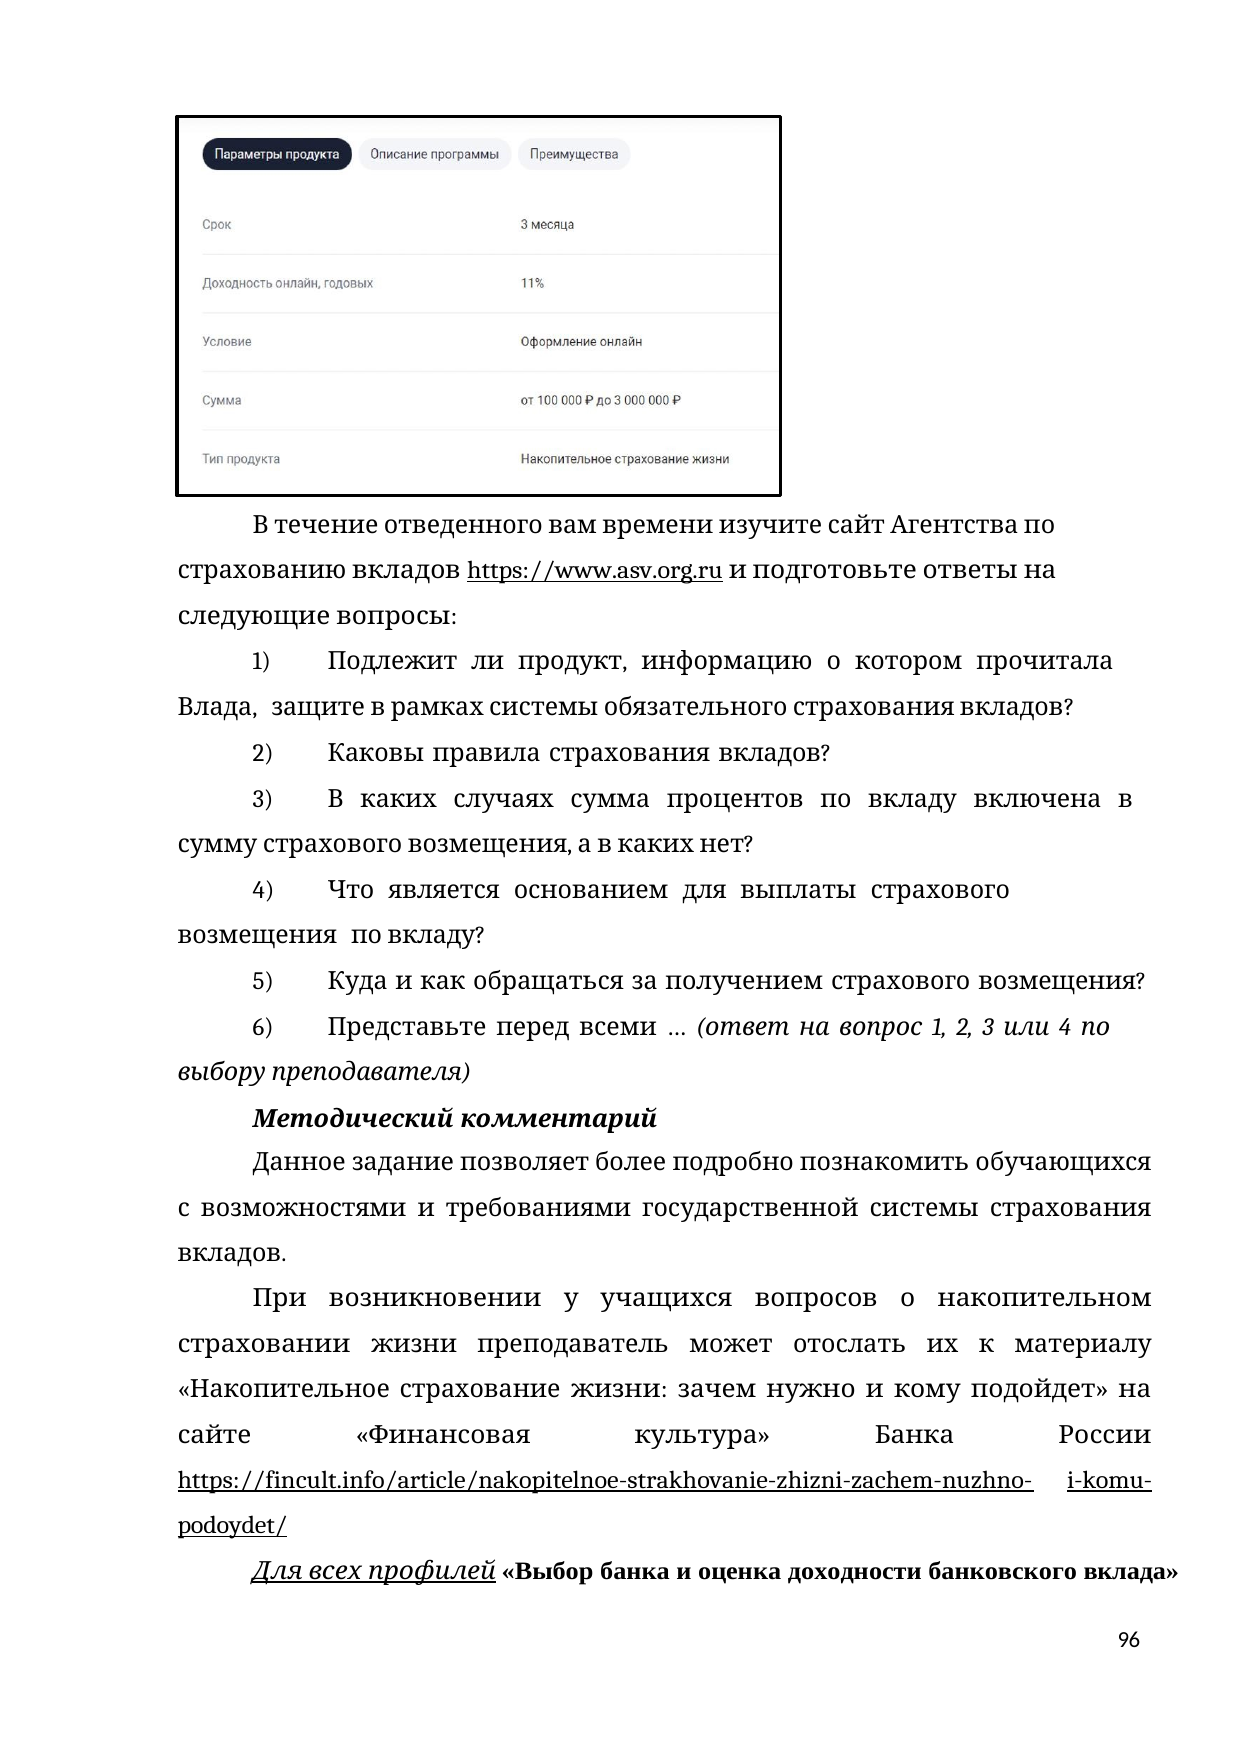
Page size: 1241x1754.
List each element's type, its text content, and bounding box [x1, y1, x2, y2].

list Представьте перед всеми … (ответ на вопрос 1, 2, 3 или 4 по выбору преподавателя) [177, 1013, 1151, 1086]
list В каких случаях сумма процентов по вкладу включена в сумму страхового возмещения, а в каких нет? [177, 784, 1151, 859]
text Данное задание позволяет более подробно познакомить обучающихся с возможностями и требованиями государственной системы страхования вкладов. [177, 1148, 1152, 1268]
list Куда и как обращаться за получением страхового возмещения? [252, 966, 1181, 995]
list Каковы правила страхования вкладов? [252, 738, 1181, 767]
subtitle Методический комментарий [252, 1102, 1181, 1133]
text При возникновении у учащихся вопросов о накопительном страховании жизни преподаватель может отослать их к материалу «Накопительное страхование жизни: зачем нужно и кому подойдет» на сайте «Финансовая культура» Банка России https://fincult.info/article/nakopitelnoe-strakhovanie-zhizni-zachem-nuzhno- i-komu-podoydet/ [177, 1284, 1152, 1540]
list Подлежит ли продукт, информацию о котором прочитала Влада, защите в рамках системы обязательного страхования вкладов? [177, 647, 1152, 721]
text Для всех профилей «Выбор банка и оценка доходности банковского вклада» [252, 1557, 1181, 1586]
text В течение отведенного вам времени изучите сайт Агентства по страхованию вкладов https://www.asv.org.ru и подготовьте ответы на следующие вопросы: [177, 511, 1181, 631]
picture [179, 118, 779, 471]
list Что является основанием для выплаты страхового возмещения по вкладу? [177, 876, 1152, 950]
